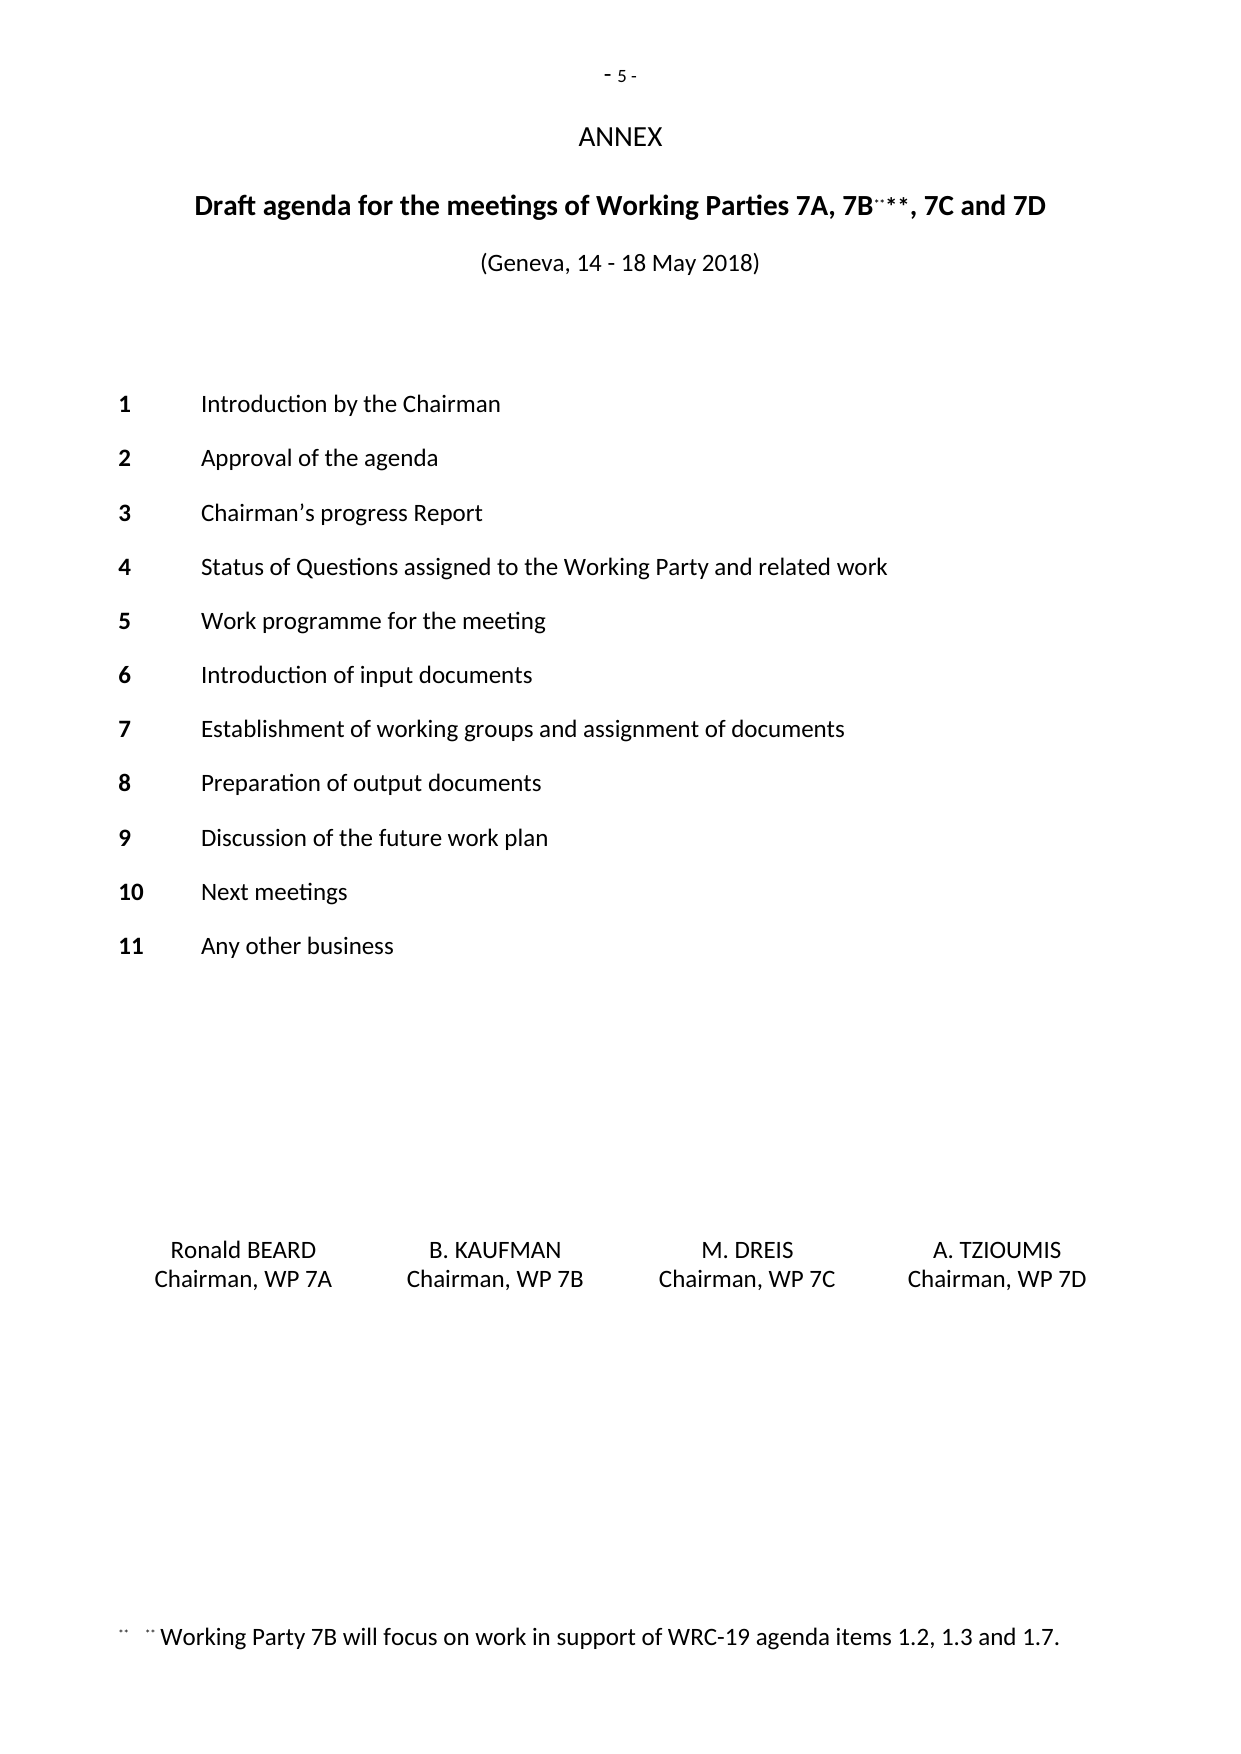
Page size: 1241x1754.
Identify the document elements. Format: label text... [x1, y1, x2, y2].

text 6 Introduction of input documents [118, 660, 1122, 689]
title (Geneva, 14 - 18 May 2018) [118, 248, 1122, 277]
table_header A. TZIOUMIS Chairman, WP 7D [872, 1223, 1122, 1306]
table_header B. KAUFMAN Chairman, WP 7B [368, 1223, 622, 1306]
text 5 Work programme for the meeting [118, 606, 1122, 635]
table_header M. DREIS Chairman, WP 7C [622, 1223, 872, 1306]
text 8 Preparation of output documents [118, 768, 1122, 798]
text 9 Discussion of the future work plan [118, 823, 1122, 852]
text 1 Introduction by the Chairman [118, 389, 1122, 418]
text 7 Establishment of working groups and assignment of documents [118, 714, 1122, 743]
text 10 Next meetings [118, 877, 1122, 906]
text 4 Status of Questions assigned to the Working Party and related work [118, 552, 1122, 581]
table_header Ronald BEARD Chairman, WP 7A [118, 1223, 368, 1306]
title Draft agenda for the meetings of Working Parties 7A, 7B**, 7C and 7D [118, 187, 1122, 223]
text 3 Chairman’s progress Report [118, 498, 1122, 527]
text 11 Any other business [118, 931, 1122, 960]
text 2 Approval of the agenda [118, 443, 1122, 473]
text ANNEX [118, 118, 1122, 154]
